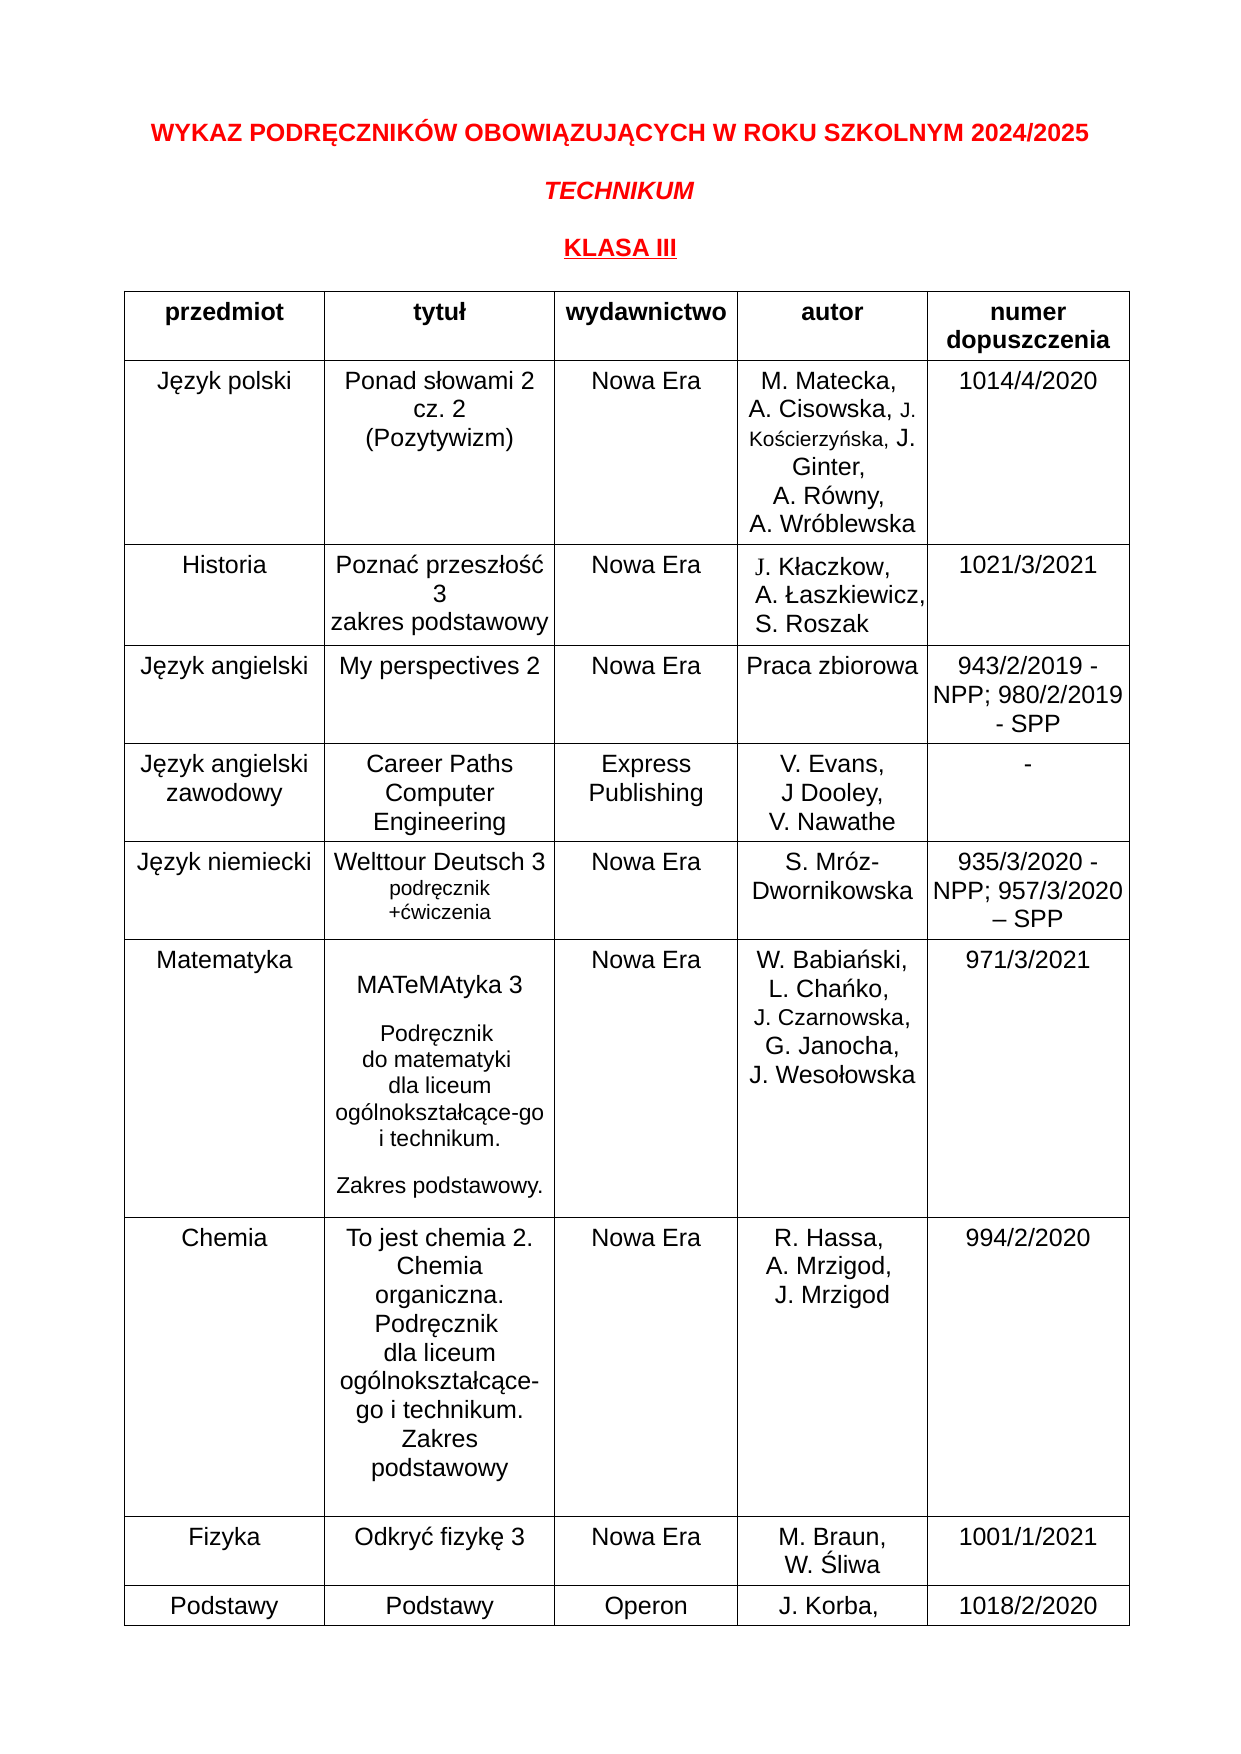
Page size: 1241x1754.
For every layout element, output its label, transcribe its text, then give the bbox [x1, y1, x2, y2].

table_cell M. Matecka, A. Cisowska, J. Kościerzyńska, J. Ginter, A. Równy, A. Wróblewska [738, 361, 927, 544]
table_cell Career Paths Computer Engineering [325, 744, 554, 841]
table_cell Odkryć fizykę 3 [325, 1517, 554, 1585]
table_cell Język angielski [125, 646, 324, 743]
table_cell J. Korba, Z. Smutek [738, 1586, 927, 1625]
table_cell 994/2/2020 [928, 1218, 1129, 1516]
table_header tytuł [325, 292, 554, 360]
table_cell 1021/3/2021 [928, 545, 1129, 645]
table_cell My perspectives 2 [325, 646, 554, 743]
table_cell Poznać przeszłość 3 zakres podstawowy [325, 545, 554, 645]
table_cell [325, 1586, 554, 1625]
table_cell Nowa Era [555, 1517, 737, 1585]
table_cell W. Babiański, L. Chańko, J. Czarnowska, G. Janocha, J. Wesołowska [738, 940, 927, 1217]
table_header numer dopuszczenia [928, 292, 1129, 360]
table_cell Nowa Era [555, 361, 737, 544]
table_cell Nowa Era [555, 842, 737, 939]
table_cell Ponad słowami 2 cz. 2 (Pozytywizm) [325, 361, 554, 544]
table_cell To jest chemia 2. Chemia organiczna. Podręcznik dla liceum ogólnokształcące-go i technikum. Zakres podstawowy [325, 1218, 554, 1516]
table_cell - [928, 744, 1129, 841]
table_cell 1001/1/2021 [928, 1517, 1129, 1585]
table_cell Historia [125, 545, 324, 645]
table_cell Nowa Era [555, 1218, 737, 1516]
table_cell Welttour Deutsch 3 podręcznik +ćwiczenia [325, 842, 554, 939]
table_cell [738, 545, 927, 645]
table_cell Fizyka [125, 1517, 324, 1585]
table_cell M. Braun, W. Śliwa [738, 1517, 927, 1585]
table_cell Operon [555, 1586, 737, 1625]
table_cell 935/3/2020 - NPP; 957/3/2020 – SPP [928, 842, 1129, 939]
table_header wydawnictwo [555, 292, 737, 360]
table_cell MATeMAtyka 3 Podręcznik do matematyki dla liceum ogólnokształcące-go i technikum. Zakres podstawowy. [325, 940, 554, 1217]
table_cell 943/2/2019 - NPP; 980/2/2019 - SPP [928, 646, 1129, 743]
table_cell Matematyka [125, 940, 324, 1217]
table_cell Nowa Era [555, 545, 737, 645]
table_header przedmiot [125, 292, 324, 360]
text WYKAZ PODRĘCZNIKÓW OBOWIĄZUJĄCYCH W ROKU SZKOLNYM 2024/2025 [118, 118, 1122, 147]
table_cell Język polski [125, 361, 324, 544]
table_cell Praca zbiorowa [738, 646, 927, 743]
table_cell Chemia [125, 1218, 324, 1516]
table_cell 1018/2/2020 [928, 1586, 1129, 1625]
table_cell R. Hassa, A. Mrzigod, J. Mrzigod [738, 1218, 927, 1516]
table_header autor [738, 292, 927, 360]
table_cell 1014/4/2020 [928, 361, 1129, 544]
text KLASA III [118, 233, 1122, 262]
table_cell V. Evans, J Dooley, V. Nawathe [738, 744, 927, 841]
table_cell Nowa Era [555, 646, 737, 743]
text TECHNIKUM [118, 176, 1122, 204]
table_cell Express Publishing [555, 744, 737, 841]
table_cell Język niemiecki [125, 842, 324, 939]
table_cell Język angielski zawodowy [125, 744, 324, 841]
table_cell S. Mróz-Dwornikowska [738, 842, 927, 939]
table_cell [125, 1586, 324, 1625]
table_cell Nowa Era [555, 940, 737, 1217]
table_cell 971/3/2021 [928, 940, 1129, 1217]
